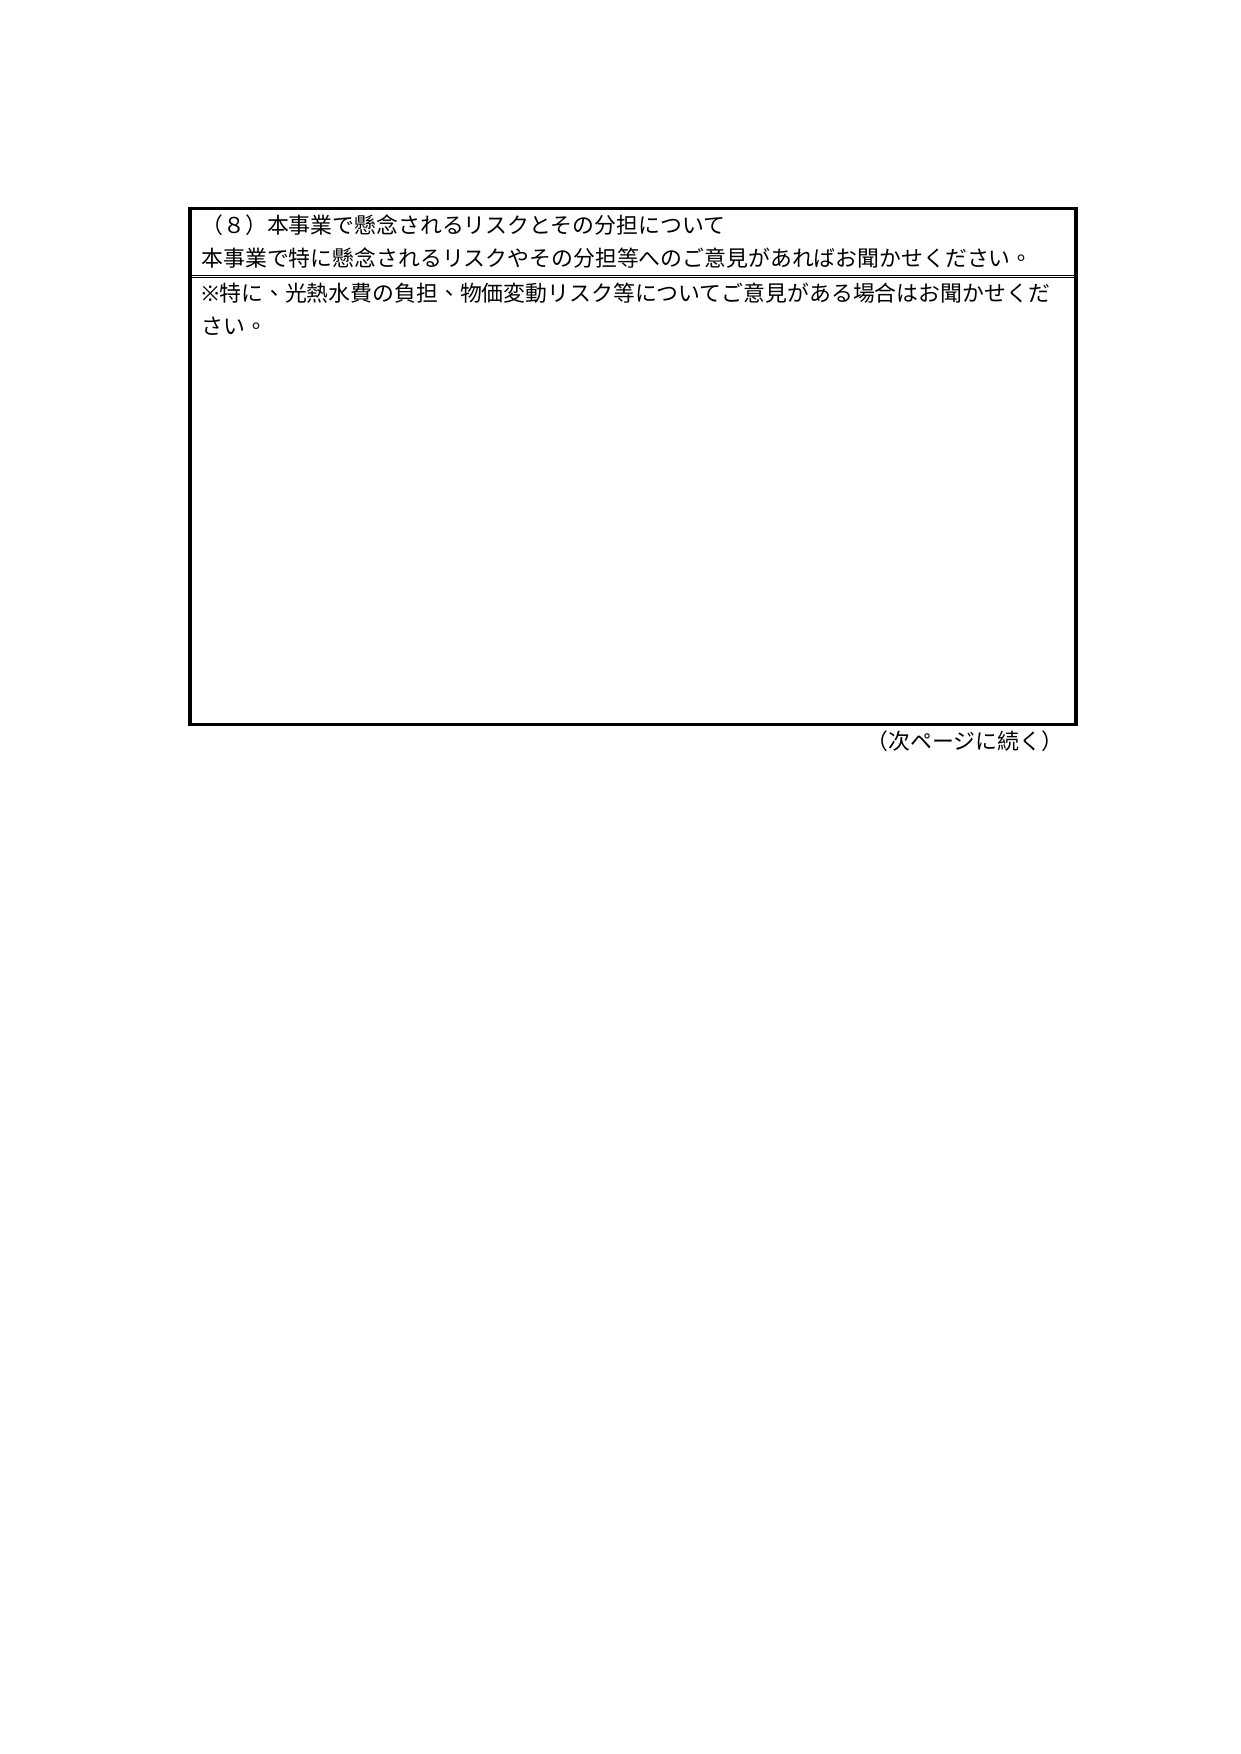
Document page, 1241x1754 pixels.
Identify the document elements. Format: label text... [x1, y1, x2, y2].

table_cell ※特に、光熱水費の負担、物価変動リスク等についてご意見がある場合はお聞かせください。 [192, 278, 1074, 723]
text （次ページに続く） [177, 726, 1063, 756]
table_header （８）本事業で懸念されるリスクとその分担について 本事業で特に懸念されるリスクやその分担等へのご意見があればお聞かせください。 [192, 210, 1074, 275]
